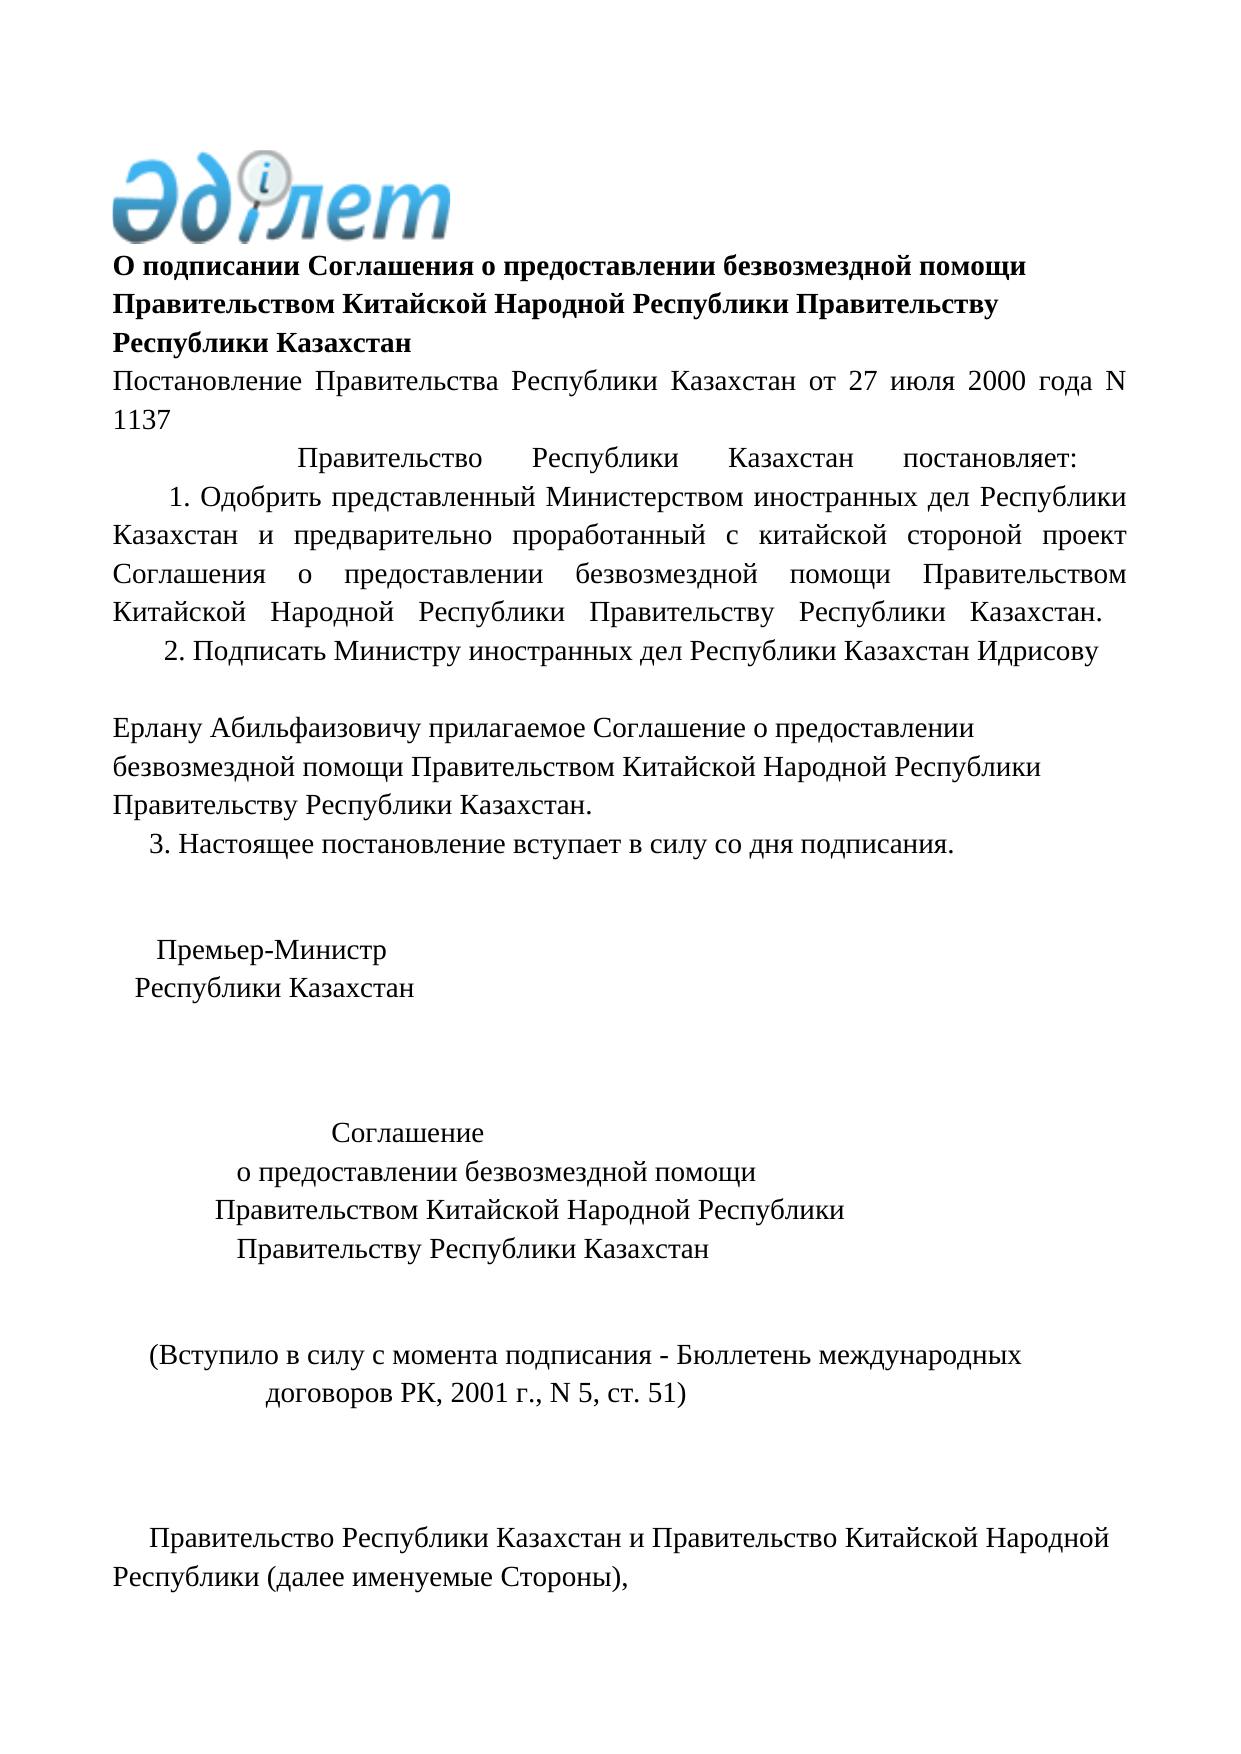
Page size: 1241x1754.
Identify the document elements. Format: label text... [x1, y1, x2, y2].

text Республики (далее именуемые Стороны), [112, 1559, 1128, 1592]
text (Вступило в силу с момента подписания - Бюллетень международных [112, 1337, 1128, 1370]
picture [112, 150, 451, 244]
text Соглашение [112, 1115, 1128, 1149]
text о предоставлении безвозмездной помощи [112, 1154, 1128, 1187]
text Правительство Республики Казахстан постановляет: 1. Одобрить представленный Министерством иностранных дел Республики Казахстан и предварительно проработанный с китайской стороной проект Соглашения о предоставлении безвозмездной помощи Правительством Китайской Народной Республики Правительству Республики Казахстан. 2. Подписать Министру иностранных дел Республики Казахстан Идрисову [112, 440, 1128, 667]
text Республики Казахстан [112, 970, 1128, 1004]
text Премьер-Министр [112, 932, 1128, 965]
text Постановление Правительства Республики Казахстан от 27 июля 2000 года N 1137 [112, 363, 1128, 435]
text Правительству Республики Казахстан [112, 1231, 1128, 1264]
text Правительству Республики Казахстан. [112, 787, 1128, 821]
text безвозмездной помощи Правительством Китайской Народной Республики [112, 749, 1128, 782]
text Правительство Республики Казахстан и Правительство Китайской Народной [112, 1520, 1128, 1554]
text 3. Настоящее постановление вступает в силу со дня подписания. [112, 826, 1128, 859]
text Ерлану Абильфаизовичу прилагаемое Соглашение о предоставлении [112, 710, 1128, 744]
text Правительством Китайской Народной Республики [112, 1192, 1128, 1226]
text договоров РК, 2001 г., N 5, ст. 51) [112, 1375, 1128, 1409]
text О подписании Соглашения о предоставлении безвозмездной помощи Правительством Китайской Народной Республики Правительству Республики Казахстан [112, 248, 1128, 358]
